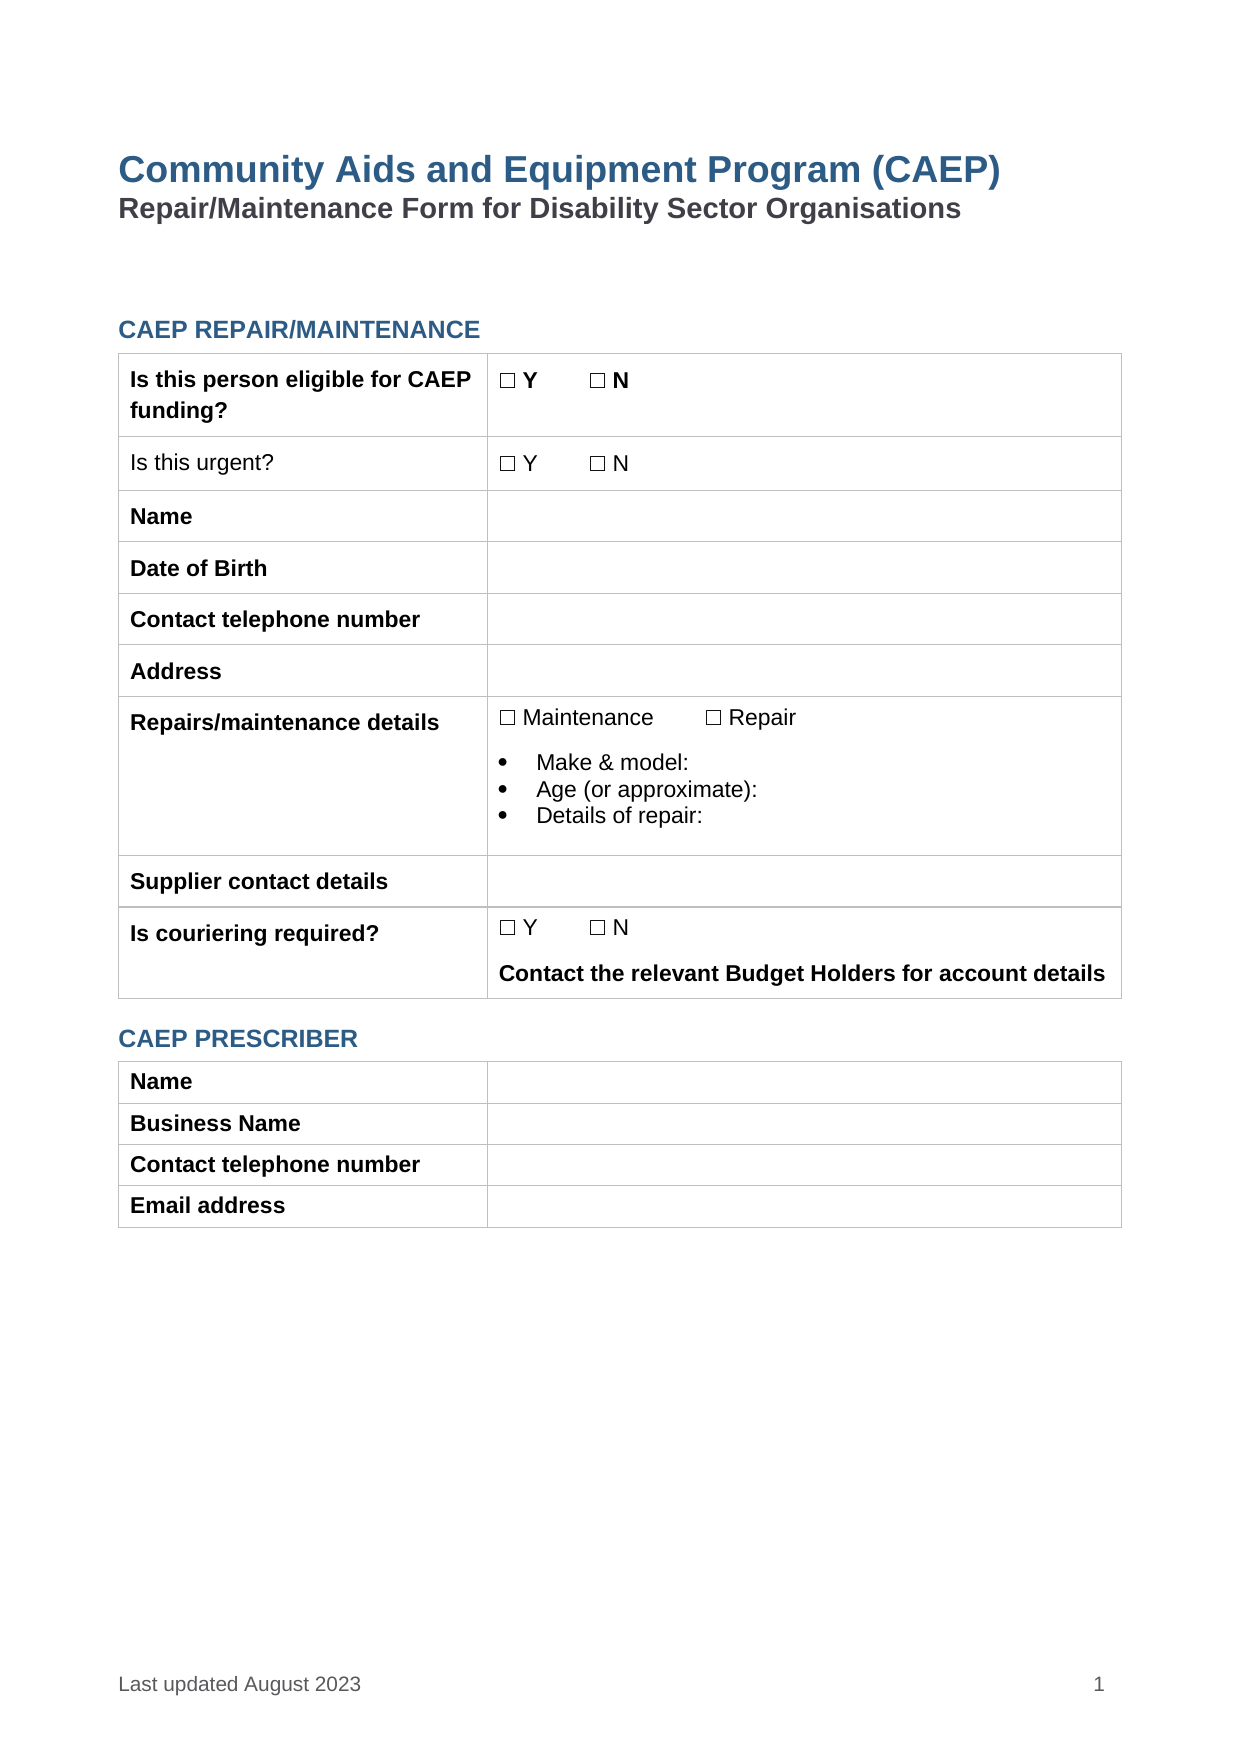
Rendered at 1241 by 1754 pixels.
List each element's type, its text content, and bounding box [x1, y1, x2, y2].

table_cell [488, 594, 1121, 644]
table_header Name [119, 1062, 487, 1103]
table_cell Supplier contact details [119, 856, 487, 906]
table_cell Y N Contact the relevant Budget Holders for account details [488, 908, 1121, 998]
table_cell [488, 1145, 1121, 1185]
table_cell Business Name [119, 1104, 487, 1144]
table_header [488, 1062, 1121, 1103]
table_cell Is couriering required? [119, 908, 487, 998]
table_cell [488, 856, 1121, 906]
subtitle CAEP REPAIR/MAINTENANCE [118, 316, 1122, 344]
table_header Y N [488, 354, 1121, 436]
table_cell Email address [119, 1186, 487, 1227]
table_cell [488, 491, 1121, 541]
table_cell Name [119, 491, 487, 541]
table_cell Repairs/maintenance details [119, 697, 487, 855]
table_cell Y N [488, 437, 1121, 490]
table_cell Contact telephone number [119, 594, 487, 644]
table_cell [488, 1104, 1121, 1144]
table_cell Date of Birth [119, 542, 487, 593]
table_cell Is this urgent? [119, 437, 487, 490]
table_cell Contact telephone number [119, 1145, 487, 1185]
table_cell [488, 645, 1121, 696]
table_cell [488, 542, 1121, 593]
subtitle CAEP PRESCRIBER [118, 1024, 1122, 1053]
table_cell Maintenance Repair Make & model: Age (or approximate): Details of repair: [488, 697, 1121, 855]
title Community Aids and Equipment Program (CAEP) [118, 148, 1122, 191]
table_header Is this person eligible for CAEP funding? [119, 354, 487, 436]
subtitle Repair/Maintenance Form for Disability Sector Organisations [118, 191, 1122, 224]
table_cell Address [119, 645, 487, 696]
table_cell [488, 1186, 1121, 1227]
